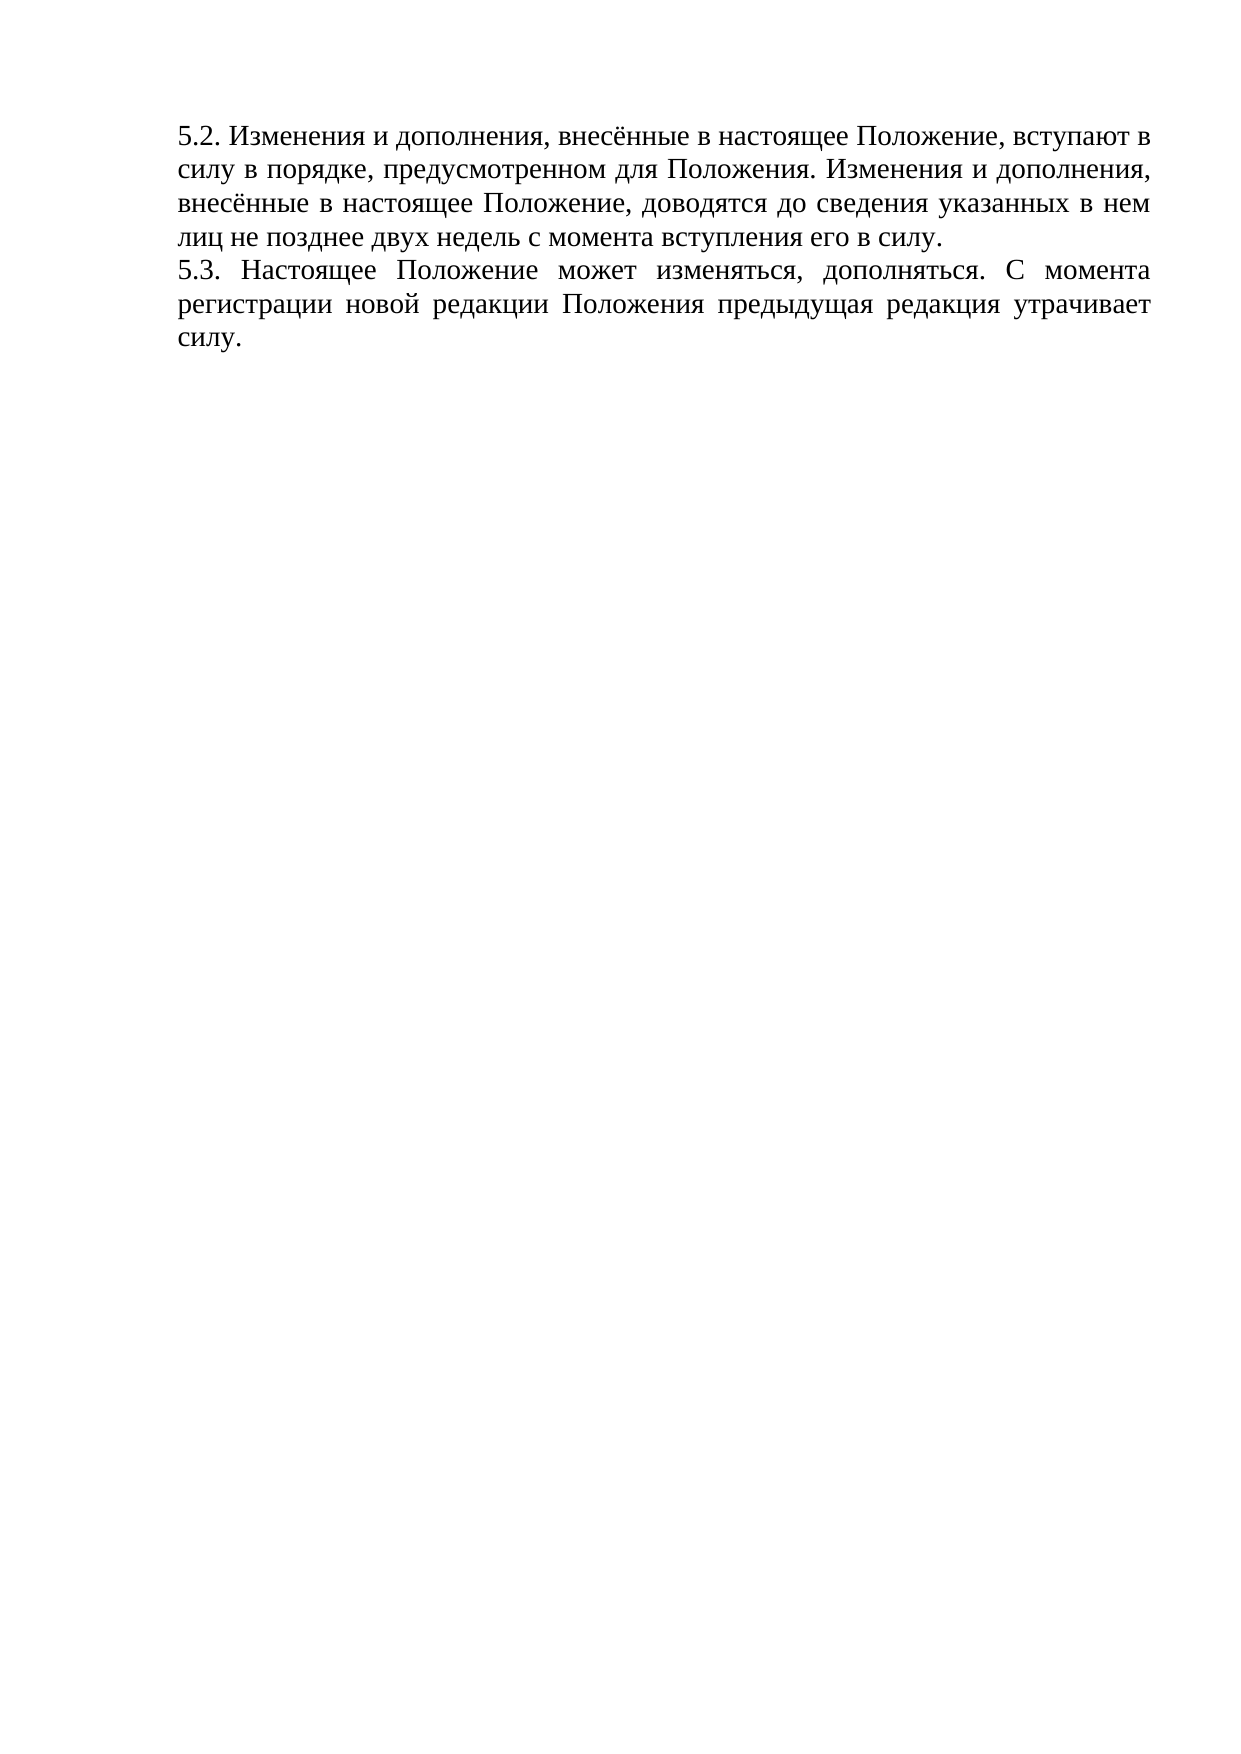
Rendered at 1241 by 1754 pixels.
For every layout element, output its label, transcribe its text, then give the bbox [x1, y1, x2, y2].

text 5.3. Настоящее Положение может изменяться, дополняться. С момента регистрации новой редакции Положения предыдущая редакция утрачивает силу. [177, 252, 1152, 353]
text 5.2. Изменения и дополнения, внесённые в настоящее Положение, вступают в силу в порядке, предусмотренном для Положения. Изменения и дополнения, внесённые в настоящее Положение, доводятся до сведения указанных в нем лиц не позднее двух недель с момента вступления его в силу. [177, 118, 1152, 252]
